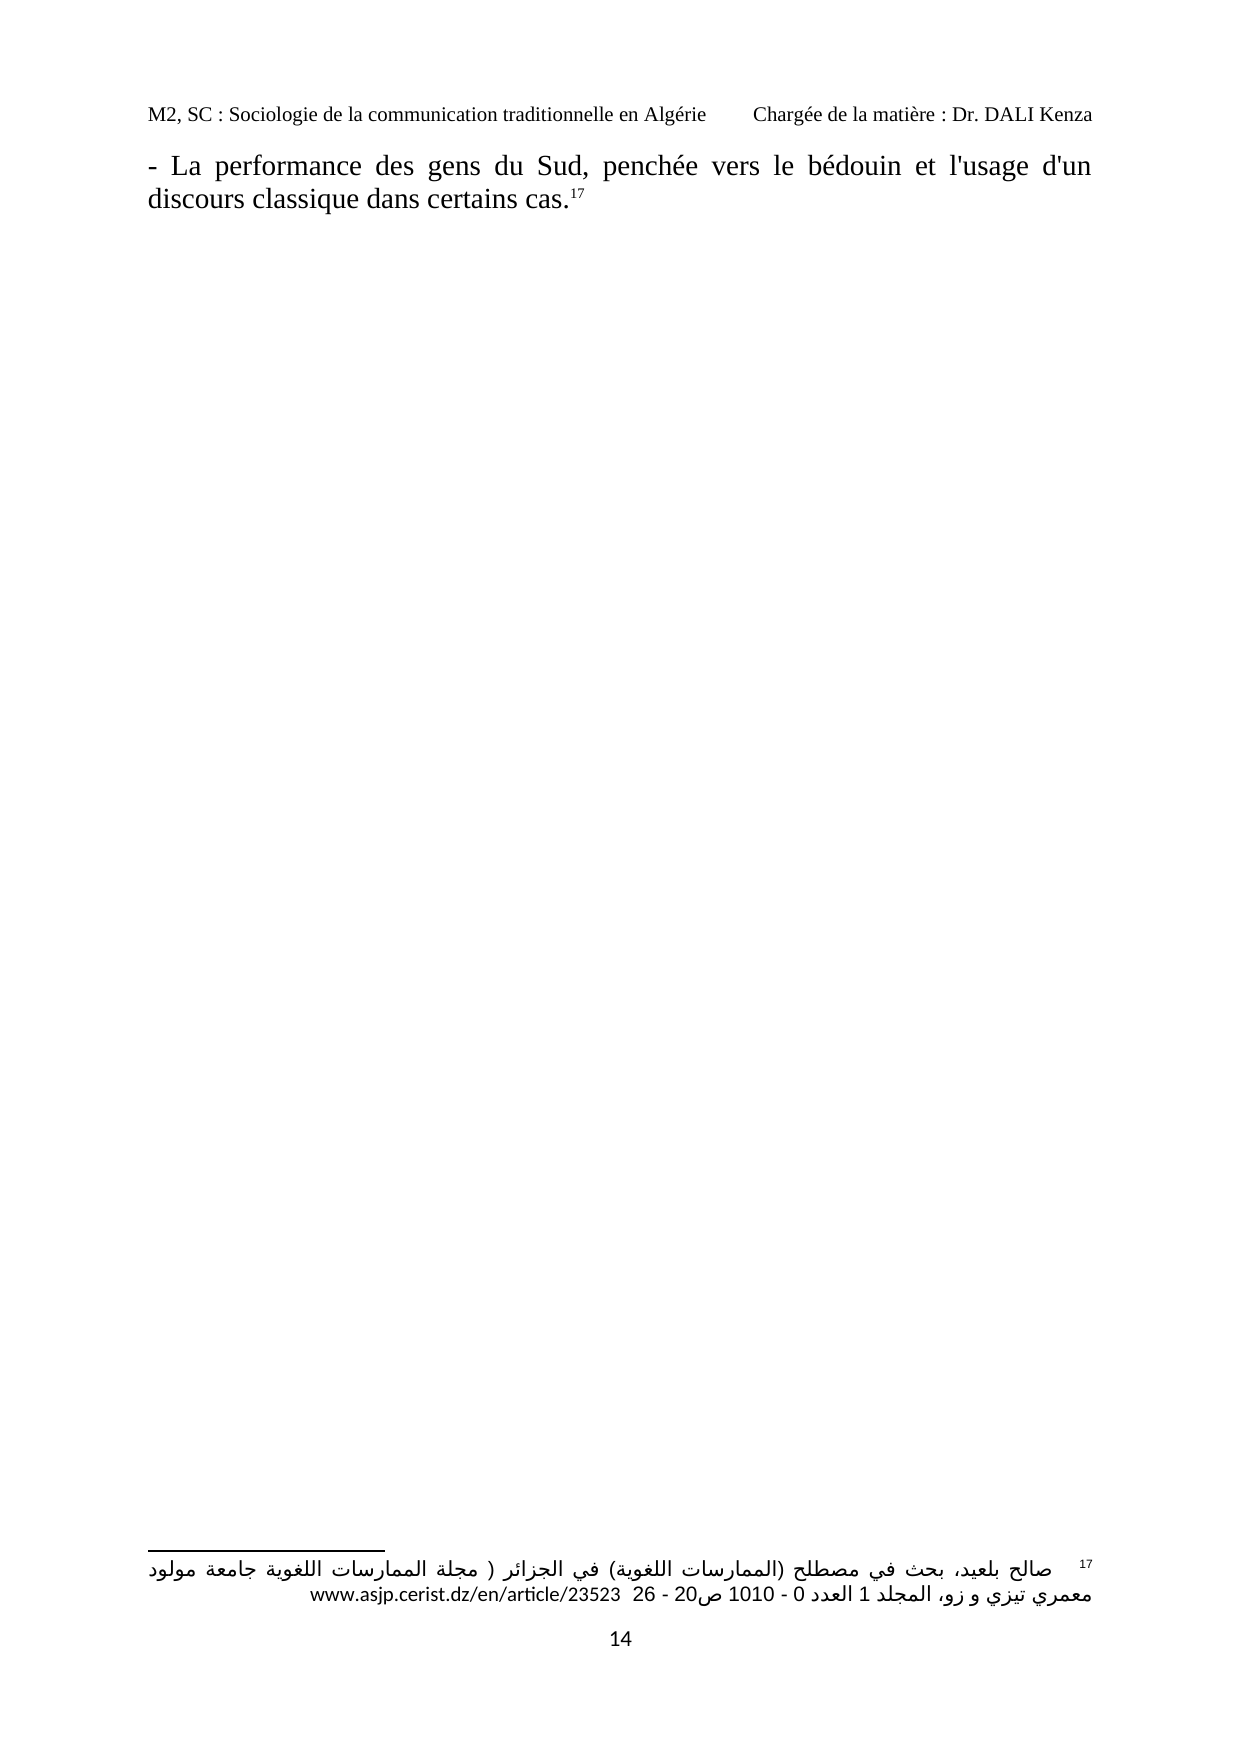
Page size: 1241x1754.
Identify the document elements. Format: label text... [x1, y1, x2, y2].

text - La performance des gens du Sud, penchée vers le bédouin et l'usage d'un discours classique dans certains cas. [148, 148, 1093, 215]
